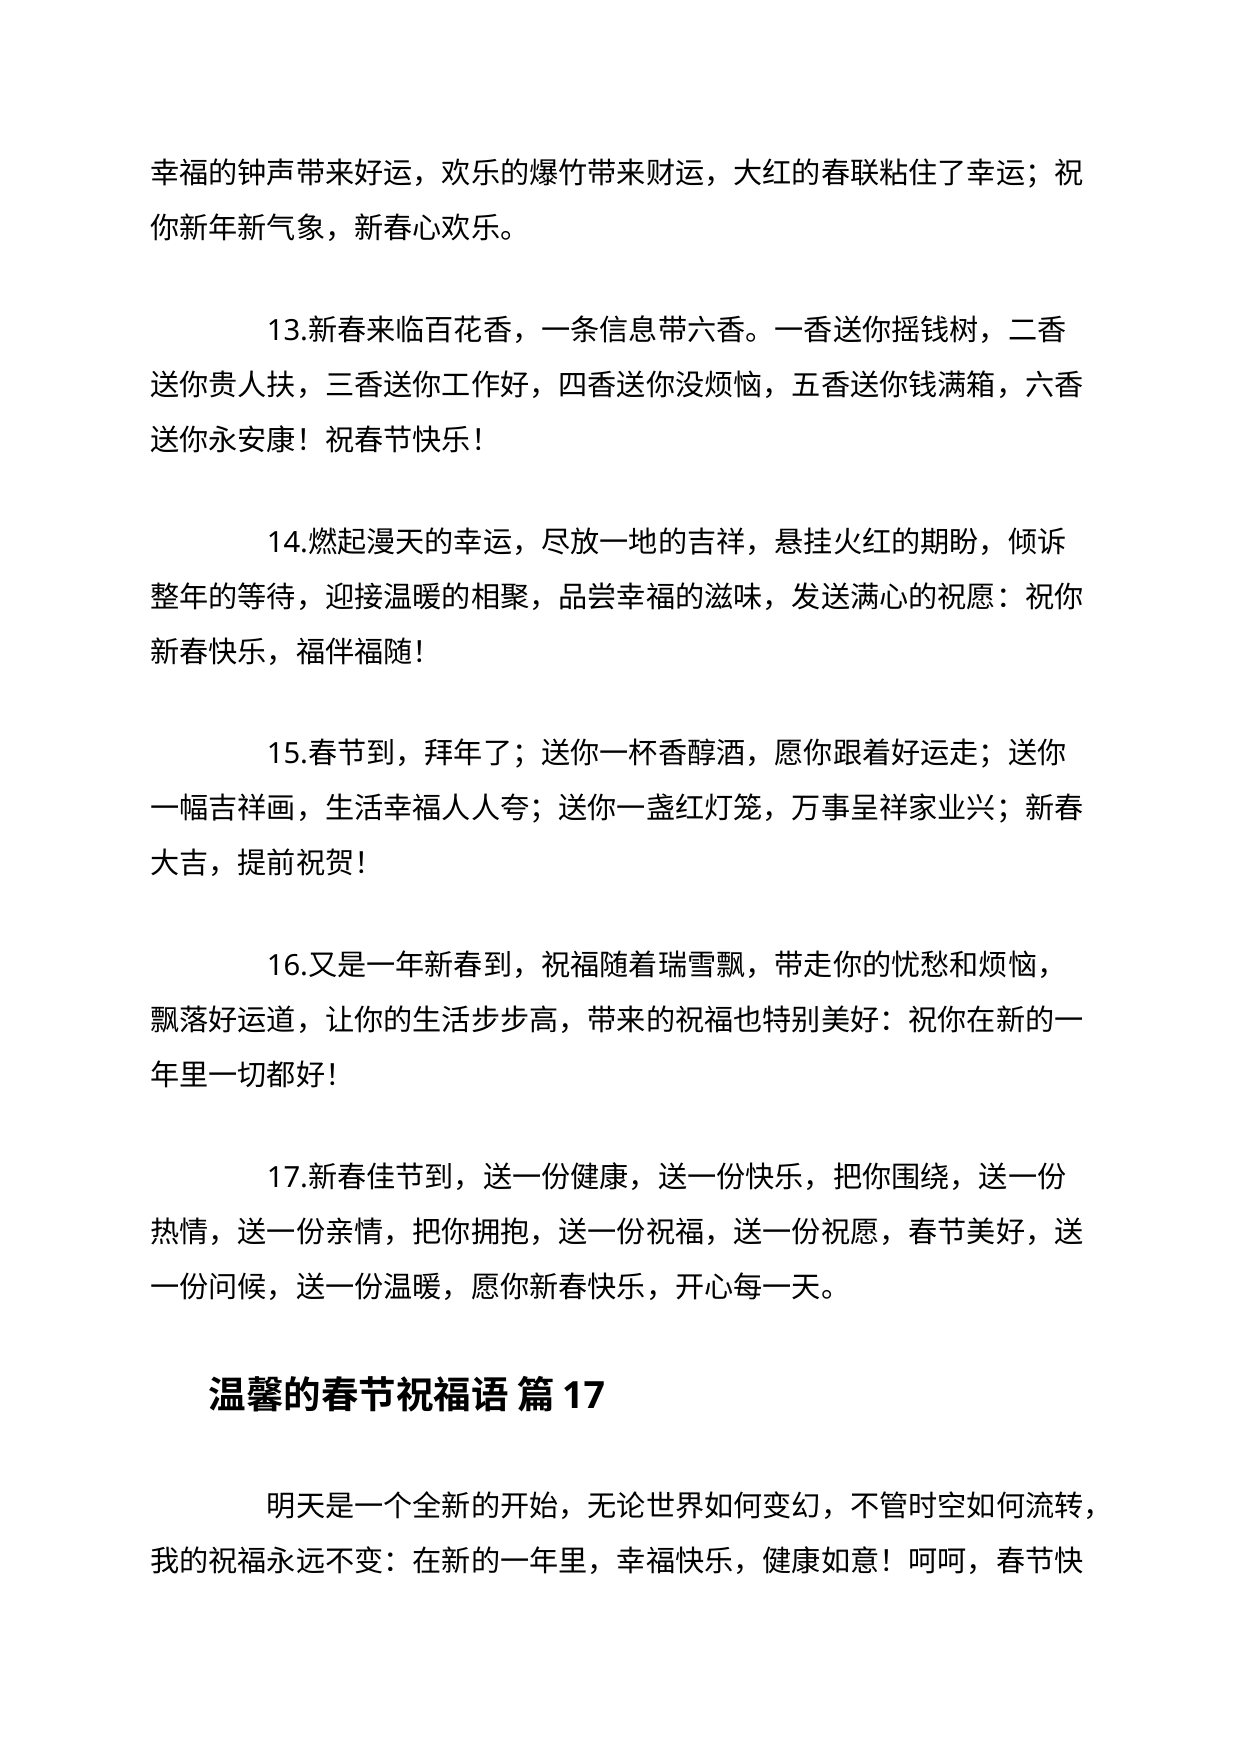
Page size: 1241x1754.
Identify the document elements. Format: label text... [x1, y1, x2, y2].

text 16.又是一年新春到，祝福随着瑞雪飘，带走你的忧愁和烦恼，飘落好运道，让你的生活步步高，带来的祝福也特别美好：祝你在新的一年里一切都好！ [150, 942, 1090, 1094]
text 15.春节到，拜年了；送你一杯香醇酒，愿你跟着好运走；送你一幅吉祥画，生活幸福人人夸；送你一盏红灯笼，万事呈祥家业兴；新春大吉，提前祝贺！ [150, 730, 1090, 882]
text 17.新春佳节到，送一份健康，送一份快乐，把你围绕，送一份热情，送一份亲情，把你拥抱，送一份祝福，送一份祝愿，春节美好，送一份问候，送一份温暖，愿你新春快乐，开心每一天。 [150, 1153, 1090, 1306]
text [150, 1483, 1090, 1580]
text 温馨的春节祝福语 篇17 [150, 1365, 1090, 1419]
text 14.燃起漫天的幸运，尽放一地的吉祥，悬挂火红的期盼，倾诉整年的等待，迎接温暖的相聚，品尝幸福的滋味，发送满心的祝愿：祝你新春快乐，福伴福随！ [150, 518, 1090, 671]
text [150, 150, 1090, 247]
text 13.新春来临百花香，一条信息带六香。一香送你摇钱树，二香送你贵人扶，三香送你工作好，四香送你没烦恼，五香送你钱满箱，六香送你永安康！祝春节快乐！ [150, 307, 1090, 459]
